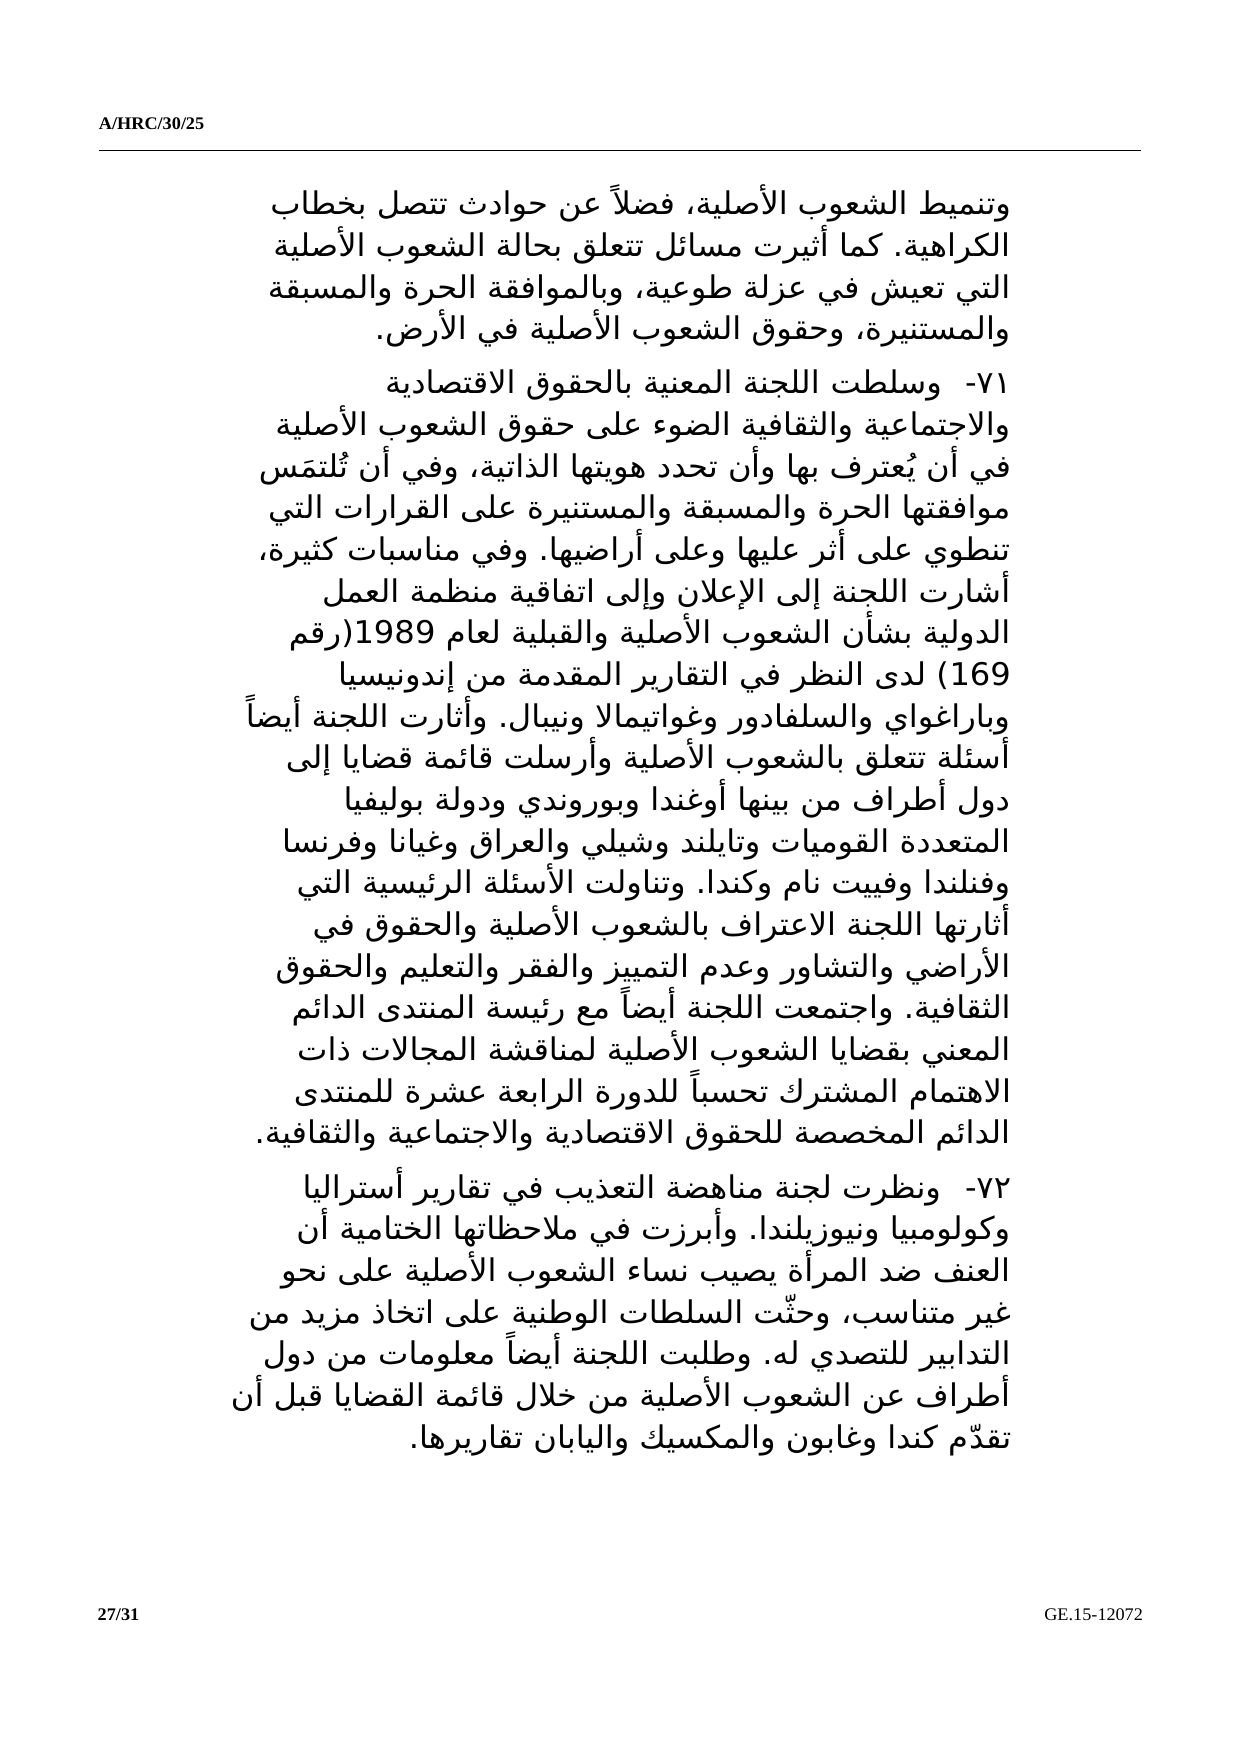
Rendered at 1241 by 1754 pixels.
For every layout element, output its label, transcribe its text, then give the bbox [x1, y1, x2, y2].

text ٧١- وسلطت ‎‎اللجنة المعنية بالحقوق الاقتصادية والاجتماعية والثقافية‏‏ الضوء على حقوق الشعوب الأصلية في أن يُعترف بها وأن تحدد هويتها الذاتية، وفي أن تُلتمَس موافقتها الحرة والمسبقة والمستنيرة على القرارات التي تنطوي على أثر عليها وعلى أراضيها. وفي مناسبات كثيرة، أشارت اللجنة إلى الإعلان وإلى اتفاقية منظمة العمل الدولية بشأن الشعوب الأصلية والقبلية لعام 1989(رقم 169) لدى النظر في التقارير المقدمة من إندونيسيا وباراغواي والسلفادور وغواتيمالا ونيبال. وأثارت اللجنة أيضاً أسئلة تتعلق بالشعوب الأصلية وأرسلت قائمة قضايا إلى دول أطراف من بينها أوغندا وبوروندي ودولة بوليفيا المتعددة القوميات وتايلند وشيلي والعراق وغيانا وفرنسا وفنلندا وفييت نام وكندا. وتناولت الأسئلة الرئيسية التي أثارتها اللجنة الاعتراف بالشعوب الأصلية والحقوق في الأراضي والتشاور وعدم التمييز والفقر والتعليم والحقوق الثقافية. واجتمعت اللجنة أيضاً مع رئيسة المنتدى الدائم المعني بقضايا الشعوب الأصلية لمناقشة المجالات ذات الاهتمام المشترك تحسباً للدورة الرابعة عشرة للمنتدى الدائم المخصصة للحقوق الاقتصادية والاجتماعية والثقافية. [229, 361, 1011, 1152]
text ٧٢- ونظرت لجنة مناهضة التعذيب في تقارير أستراليا وكولومبيا ونيوزيلندا. وأبرزت في ملاحظاتها الختامية أن العنف ضد المرأة يصيب نساء الشعوب الأصلية على نحو غير متناسب، وحثّت السلطات الوطنية على اتخاذ مزيد من التدابير للتصدي له. وطلبت اللجنة أيضاً معلومات من دول أطراف عن الشعوب الأصلية من خلال قائمة القضايا قبل أن تقدّم كندا وغابون والمكسيك واليابان تقاريرها. [229, 1165, 1011, 1456]
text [229, 181, 1011, 348]
